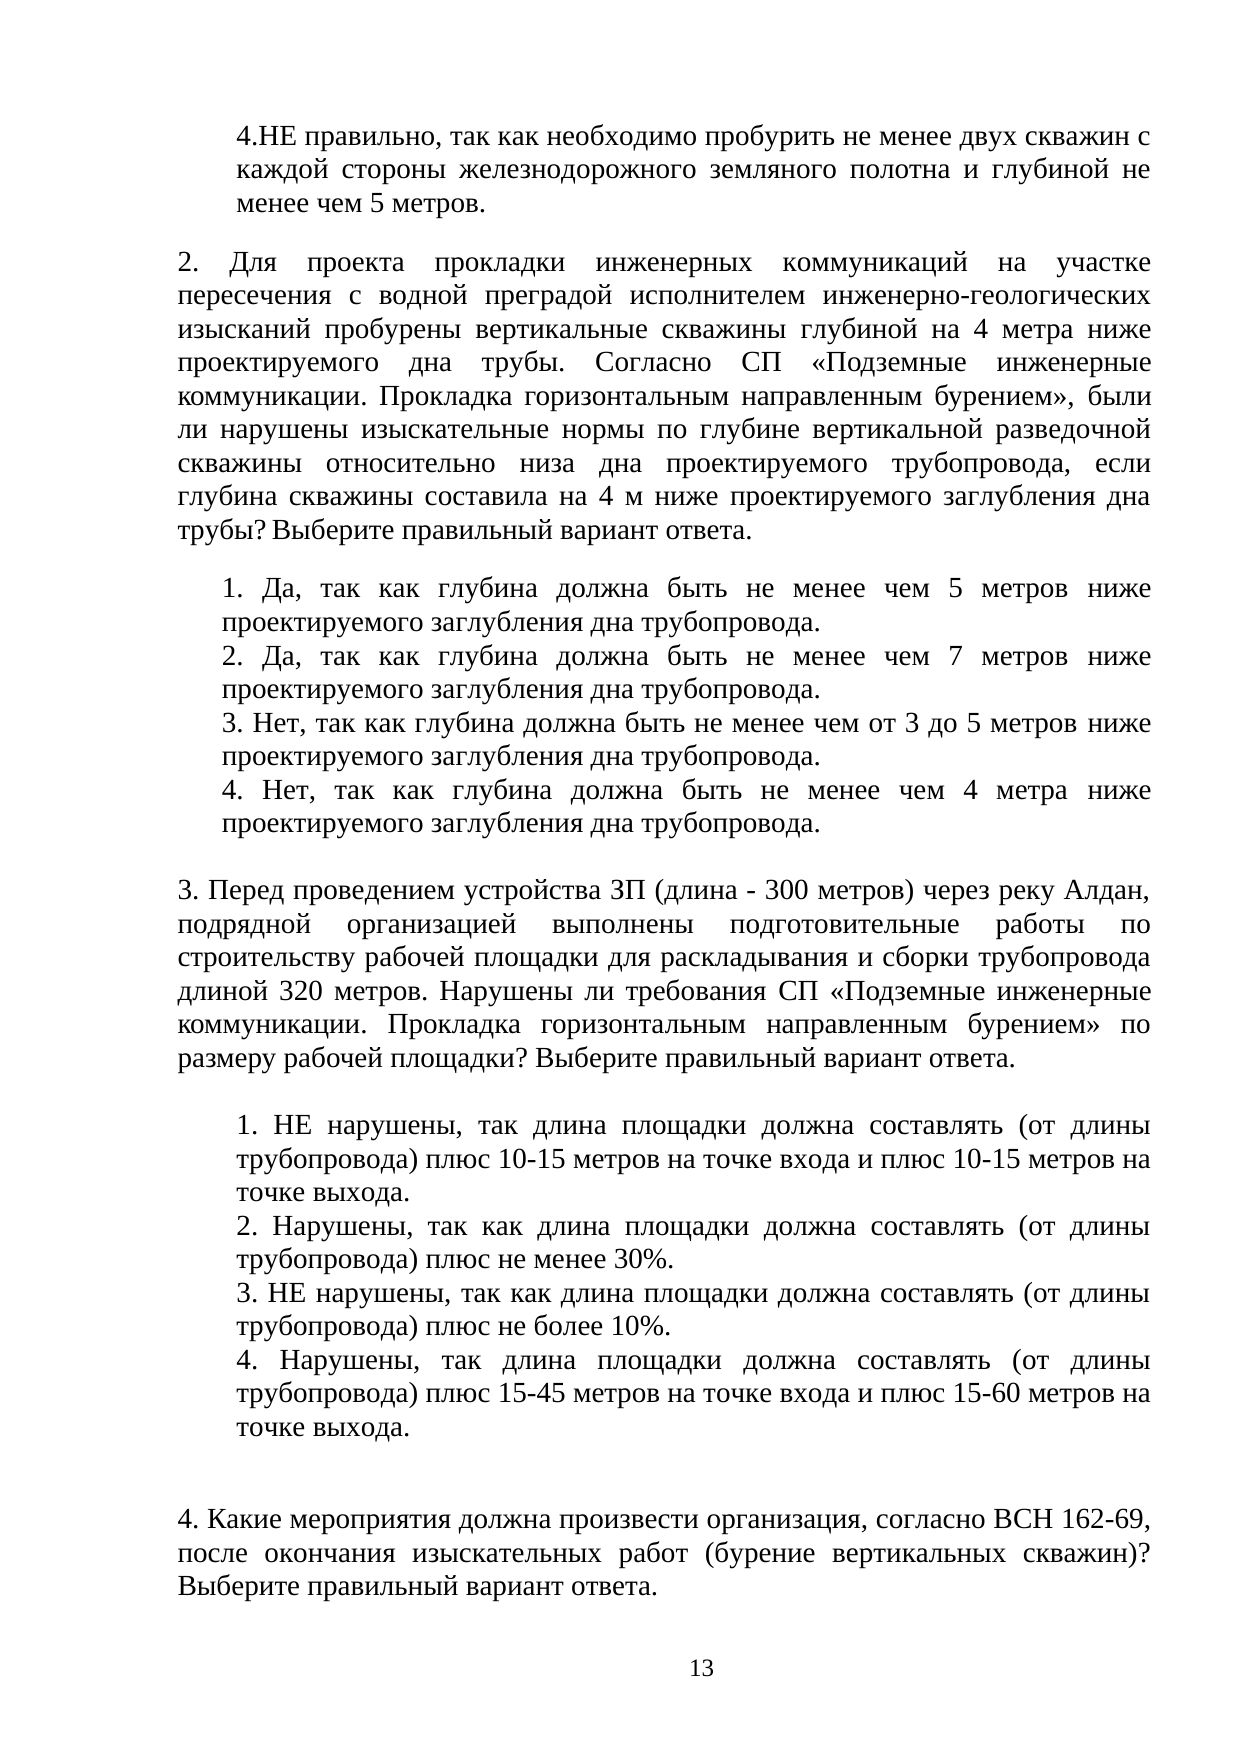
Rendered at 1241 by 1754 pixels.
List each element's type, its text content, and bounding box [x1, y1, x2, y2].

list 1. НЕ нарушены, так длина площадки должна составлять (от длины трубопровода) плюс 10-15 метров на точке входа и плюс 10-15 метров на точке выхода. [236, 1107, 1152, 1208]
text 1. Да, так как глубина должна быть не менее чем 5 метров ниже проектируемого заглубления дна трубопровода. [222, 571, 1152, 638]
text 4. Какие мероприятия должна произвести организация, согласно ВСН 162-69, после окончания изыскательных работ (бурение вертикальных скважин)? Выберите правильный вариант ответа. [177, 1501, 1152, 1602]
list 3. НЕ нарушены, так как длина площадки должна составлять (от длины трубопровода) плюс не более 10%. [236, 1275, 1152, 1342]
text 3. Нет, так как глубина должна быть не менее чем от 3 до 5 метров ниже проектируемого заглубления дна трубопровода. [222, 705, 1152, 772]
text 3. Перед проведением устройства ЗП (длина - 300 метров) через реку Алдан, подрядной организацией выполнены подготовительные работы по строительству рабочей площадки для раскладывания и сборки трубопровода длиной 320 метров. Нарушены ли требования СП «Подземные инженерные коммуникации. Прокладка горизонтальным направленным бурением» по размеру рабочей площадки? Выберите правильный вариант ответа. [177, 872, 1152, 1074]
text 2. Для проекта прокладки инженерных коммуникаций на участке пересечения с водной преградой исполнителем инженерно-геологических изысканий пробурены вертикальные скважины глубиной на 4 метра ниже проектируемого дна трубы. Согласно СП «Подземные инженерные коммуникации. Прокладка горизонтальным направленным бурением», были ли нарушены изыскательные нормы по глубине вертикальной разведочной скважины относительно низа дна проектируемого трубопровода, если глубина скважины составила на 4 м ниже проектируемого заглубления дна трубы? Выберите правильный вариант ответа. [177, 244, 1152, 546]
text 4. Нет, так как глубина должна быть не менее чем 4 метра ниже проектируемого заглубления дна трубопровода. [222, 772, 1152, 839]
list 4. Нарушены, так длина площадки должна составлять (от длины трубопровода) плюс 15-45 метров на точке входа и плюс 15-60 метров на точке выхода. [236, 1342, 1152, 1443]
list 2. Нарушены, так как длина площадки должна составлять (от длины трубопровода) плюс не менее 30%. [236, 1208, 1152, 1275]
text 2. Да, так как глубина должна быть не менее чем 7 метров ниже проектируемого заглубления дна трубопровода. [222, 638, 1152, 705]
text 4.НЕ правильно, так как необходимо пробурить не менее двух скважин с каждой стороны железнодорожного земляного полотна и глубиной не менее чем 5 метров. [236, 118, 1152, 219]
